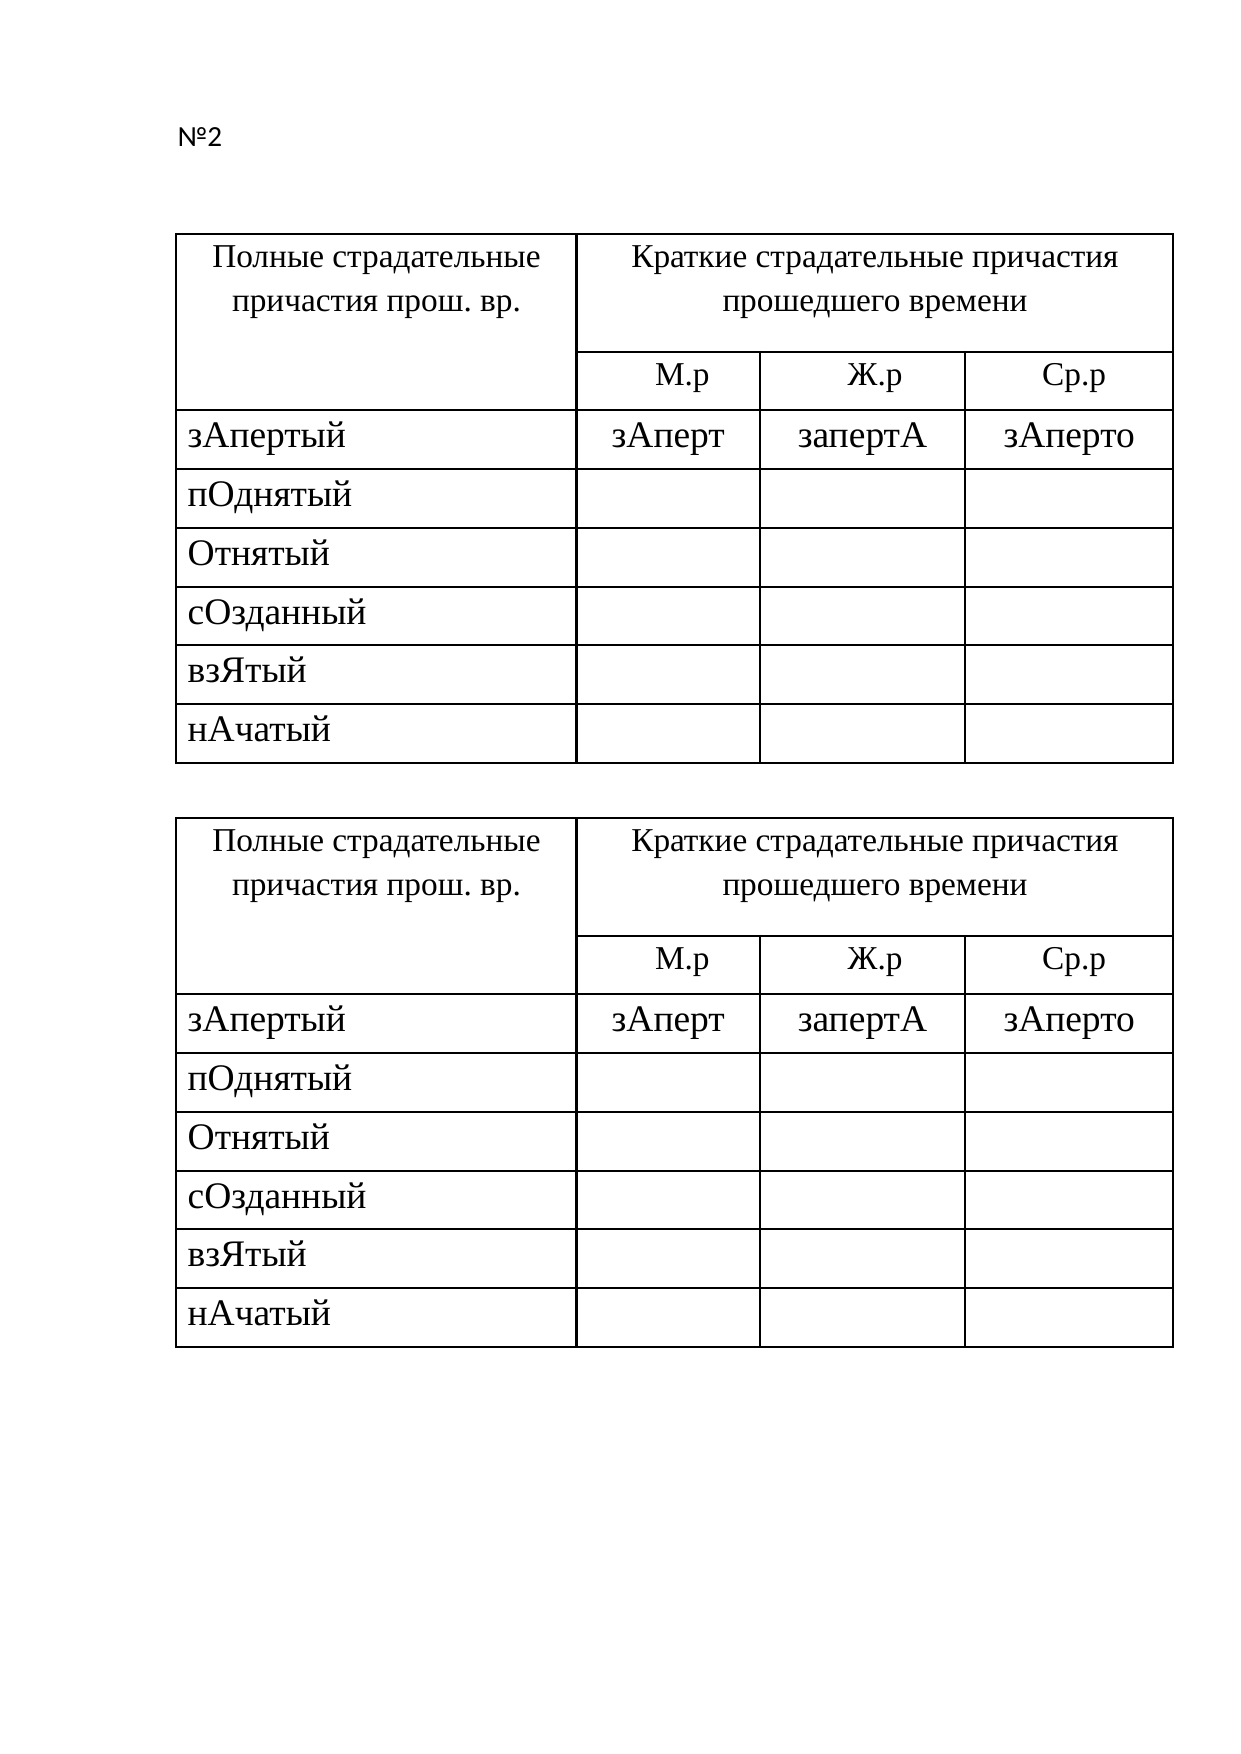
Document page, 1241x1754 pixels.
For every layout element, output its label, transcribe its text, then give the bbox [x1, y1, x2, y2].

table_cell Ж.р [761, 937, 964, 993]
table_cell [761, 705, 964, 762]
table_cell Ср.р [966, 937, 1172, 993]
table_cell М.р [578, 353, 759, 409]
table_header Полные страдательные причастия прош. вр. [177, 235, 575, 409]
table_cell [578, 1289, 759, 1346]
table_cell зАперто [966, 411, 1172, 468]
table_cell сОзданный [177, 1172, 575, 1228]
table_cell зАперт [578, 995, 759, 1052]
table_cell взЯтый [177, 646, 575, 703]
table_cell нАчатый [177, 705, 575, 762]
table_cell пОднятый [177, 470, 575, 527]
table_cell [761, 1172, 964, 1228]
table_cell [578, 529, 759, 586]
table_cell [578, 1172, 759, 1228]
table_cell [761, 1230, 964, 1287]
table_cell [578, 1113, 759, 1169]
table_header Краткие страдательные причастия прошедшего времени [578, 235, 1172, 351]
table_cell [761, 470, 964, 527]
table_cell зАперто [966, 995, 1172, 1052]
table_cell [966, 1289, 1172, 1346]
text №2 [177, 118, 1152, 154]
table_cell [966, 1172, 1172, 1228]
table_header Краткие страдательные причастия прошедшего времени [578, 819, 1172, 934]
table_cell [578, 1230, 759, 1287]
table_cell Отнятый [177, 1113, 575, 1169]
table_cell [966, 646, 1172, 703]
table_cell [966, 705, 1172, 762]
table_cell [578, 646, 759, 703]
table_cell зАперт [578, 411, 759, 468]
table_cell [761, 529, 964, 586]
table_cell запертА [761, 995, 964, 1052]
table_cell взЯтый [177, 1230, 575, 1287]
table_cell [761, 1054, 964, 1111]
table_cell Ср.р [966, 353, 1172, 409]
table_cell [761, 1113, 964, 1169]
table_cell [966, 529, 1172, 586]
table_header Полные страдательные причастия прош. вр. [177, 819, 575, 993]
table_cell сОзданный [177, 588, 575, 644]
table_cell Ж.р [761, 353, 964, 409]
table_cell [966, 1230, 1172, 1287]
table_cell зАпертый [177, 411, 575, 468]
table_cell Отнятый [177, 529, 575, 586]
table_cell нАчатый [177, 1289, 575, 1346]
table_cell [966, 1113, 1172, 1169]
table_cell [966, 470, 1172, 527]
table_cell запертА [761, 411, 964, 468]
table_cell [966, 588, 1172, 644]
table_cell М.р [578, 937, 759, 993]
table_cell [761, 588, 964, 644]
table_cell [966, 1054, 1172, 1111]
table_cell [578, 470, 759, 527]
table_cell [578, 705, 759, 762]
table_cell [761, 1289, 964, 1346]
table_cell [761, 646, 964, 703]
table_cell зАпертый [177, 995, 575, 1052]
table_cell [578, 588, 759, 644]
table_cell [578, 1054, 759, 1111]
table_cell пОднятый [177, 1054, 575, 1111]
